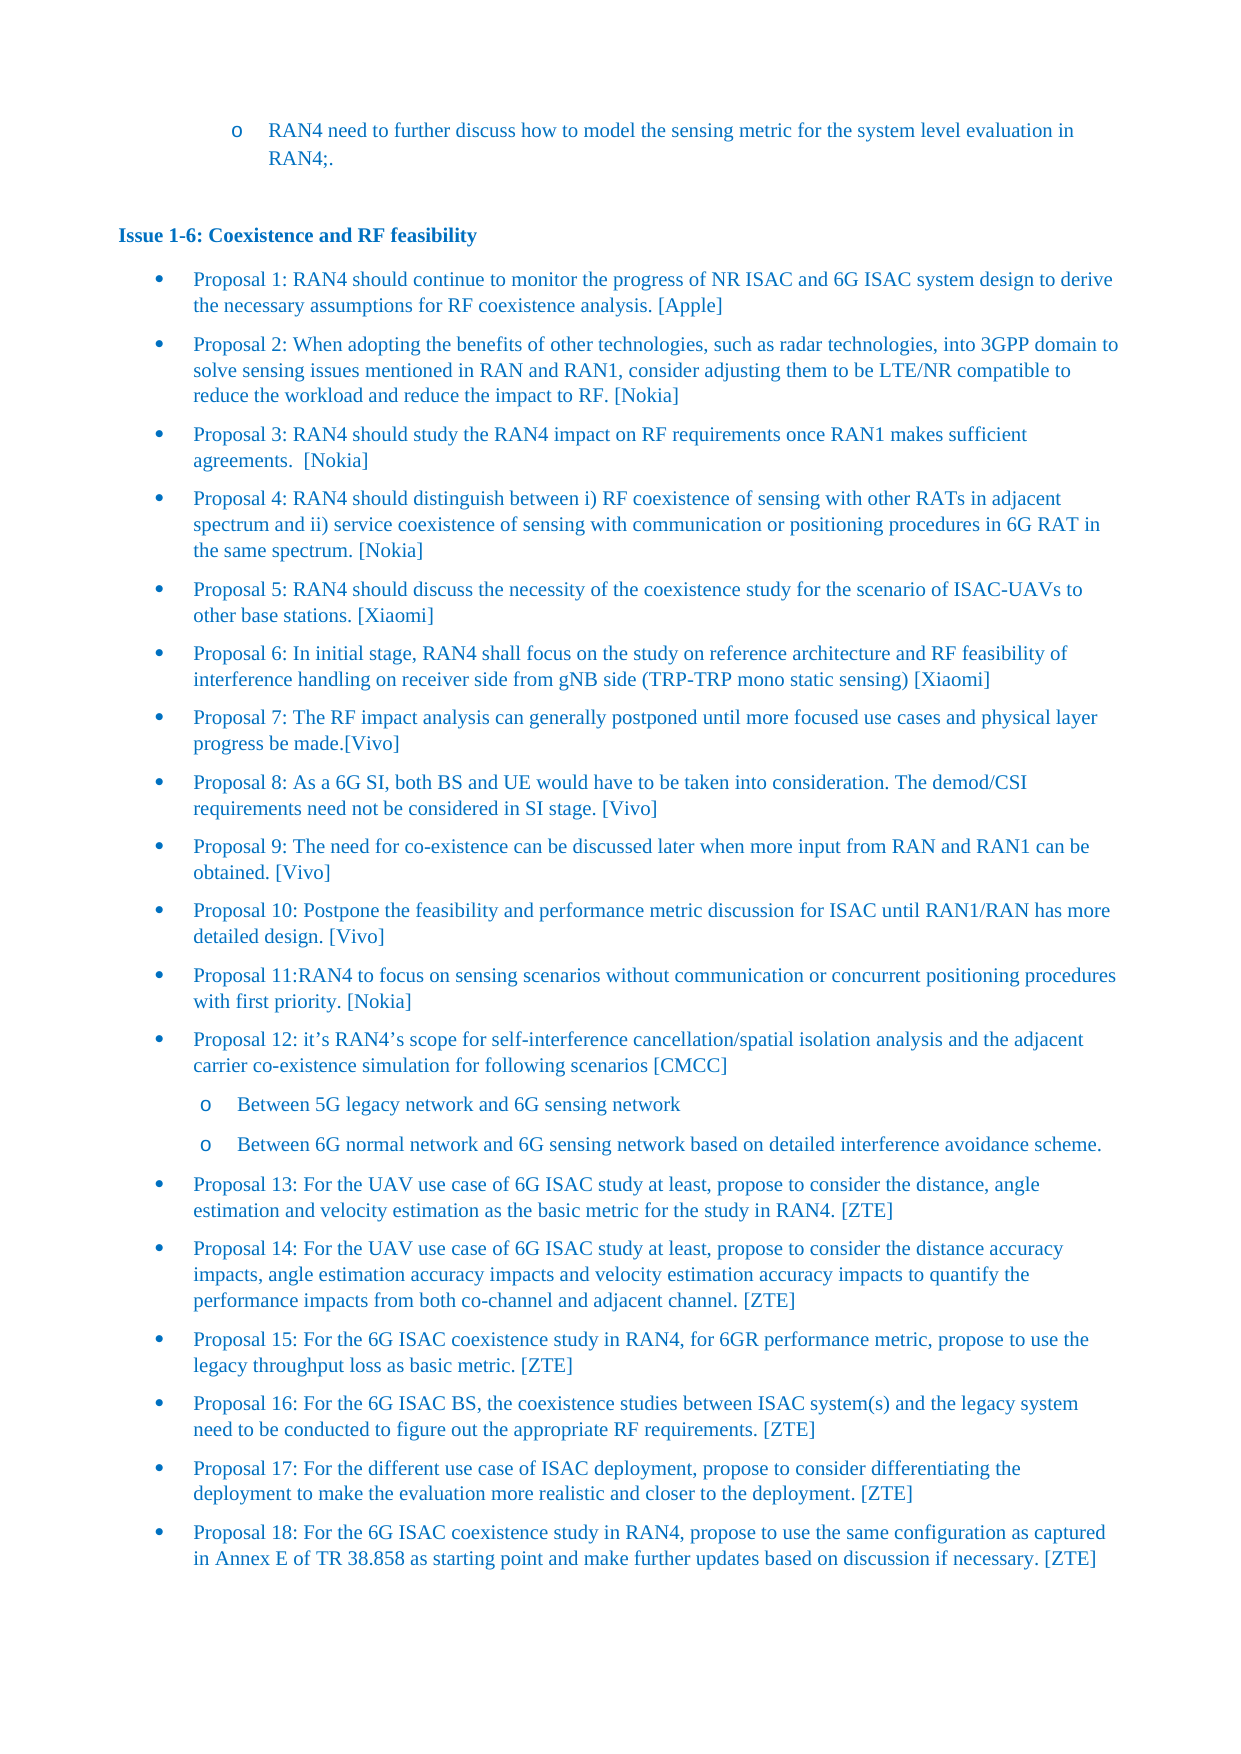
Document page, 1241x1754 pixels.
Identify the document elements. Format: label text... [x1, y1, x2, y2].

list Proposal 15: For the 6G ISAC coexistence study in RAN4, for 6GR performance metric, propose to use the legacy throughput loss as basic metric. [ZTE] [156, 1327, 1122, 1377]
list Proposal 8: As a 6G SI, both BS and UE would have to be taken into consideration. The demod/CSI requirements need not be considered in SI stage. [Vivo] [156, 770, 1122, 820]
list Proposal 9: The need for co-existence can be discussed later when more input from RAN and RAN1 can be obtained. [Vivo] [156, 834, 1122, 884]
list Proposal 18: For the 6G ISAC coexistence study in RAN4, propose to use the same configuration as captured in Annex E of TR 38.858 as starting point and make further updates based on discussion if necessary. [ZTE] [156, 1520, 1122, 1570]
list Proposal 5: RAN4 should discuss the necessity of the coexistence study for the scenario of ISAC-UAVs to other base stations. [Xiaomi] [156, 577, 1122, 627]
list Proposal 2: When adopting the benefits of other technologies, such as radar technologies, into 3GPP domain to solve sensing issues mentioned in RAN and RAN1, consider adjusting them to be LTE/NR compatible to reduce the workload and reduce the impact to RF. [Nokia] [156, 332, 1122, 407]
list Proposal 12: it’s RAN4’s scope for self-interference cancellation/spatial isolation analysis and the adjacent carrier co-existence simulation for following scenarios [CMCC] [156, 1027, 1122, 1077]
list Proposal 3: RAN4 should study the RAN4 impact on RF requirements once RAN1 makes sufficient agreements. [Nokia] [156, 422, 1122, 472]
list Between 6G normal network and 6G sensing network based on detailed interference avoidance scheme. [199, 1132, 1122, 1157]
list Proposal 17: For the different use case of ISAC deployment, propose to consider differentiating the deployment to make the evaluation more realistic and closer to the deployment. [ZTE] [156, 1455, 1122, 1505]
list RAN4 need to further discuss how to model the sensing metric for the system level evaluation in RAN4;. [231, 118, 1122, 170]
list Proposal 13: For the UAV use case of 6G ISAC study at least, propose to consider the distance, angle estimation and velocity estimation as the basic metric for the study in RAN4. [ZTE] [156, 1172, 1122, 1222]
list Proposal 6: In initial stage, RAN4 shall focus on the study on reference architecture and RF feasibility of interference handling on receiver side from gNB side (TRP-TRP mono static sensing) [Xiaomi] [156, 641, 1122, 691]
list Proposal 14: For the UAV use case of 6G ISAC study at least, propose to consider the distance accuracy impacts, angle estimation accuracy impacts and velocity estimation accuracy impacts to quantify the performance impacts from both co-channel and adjacent channel. [ZTE] [156, 1236, 1122, 1312]
list Proposal 10: Postpone the feasibility and performance metric discussion for ISAC until RAN1/RAN has more detailed design. [Vivo] [156, 898, 1122, 948]
list Proposal 16: For the 6G ISAC BS, the coexistence studies between ISAC system(s) and the legacy system need to be conducted to figure out the appropriate RF requirements. [ZTE] [156, 1391, 1122, 1441]
list Proposal 4: RAN4 should distinguish between i) RF coexistence of sensing with other RATs in adjacent spectrum and ii) service coexistence of sensing with communication or positioning procedures in 6G RAT in the same spectrum. [Nokia] [156, 486, 1122, 562]
list Between 5G legacy network and 6G sensing network [199, 1092, 1122, 1117]
list Proposal 11:RAN4 to focus on sensing scenarios without communication or concurrent positioning procedures with first priority. [Nokia] [156, 963, 1122, 1013]
text Issue 1-6: Coexistence and RF feasibility [118, 222, 1122, 247]
list Proposal 7: The RF impact analysis can generally postponed until more focused use cases and physical layer progress be made.[Vivo] [156, 705, 1122, 755]
list Proposal 1: RAN4 should continue to monitor the progress of NR ISAC and 6G ISAC system design to derive the necessary assumptions for RF coexistence analysis. [Apple] [156, 267, 1122, 317]
